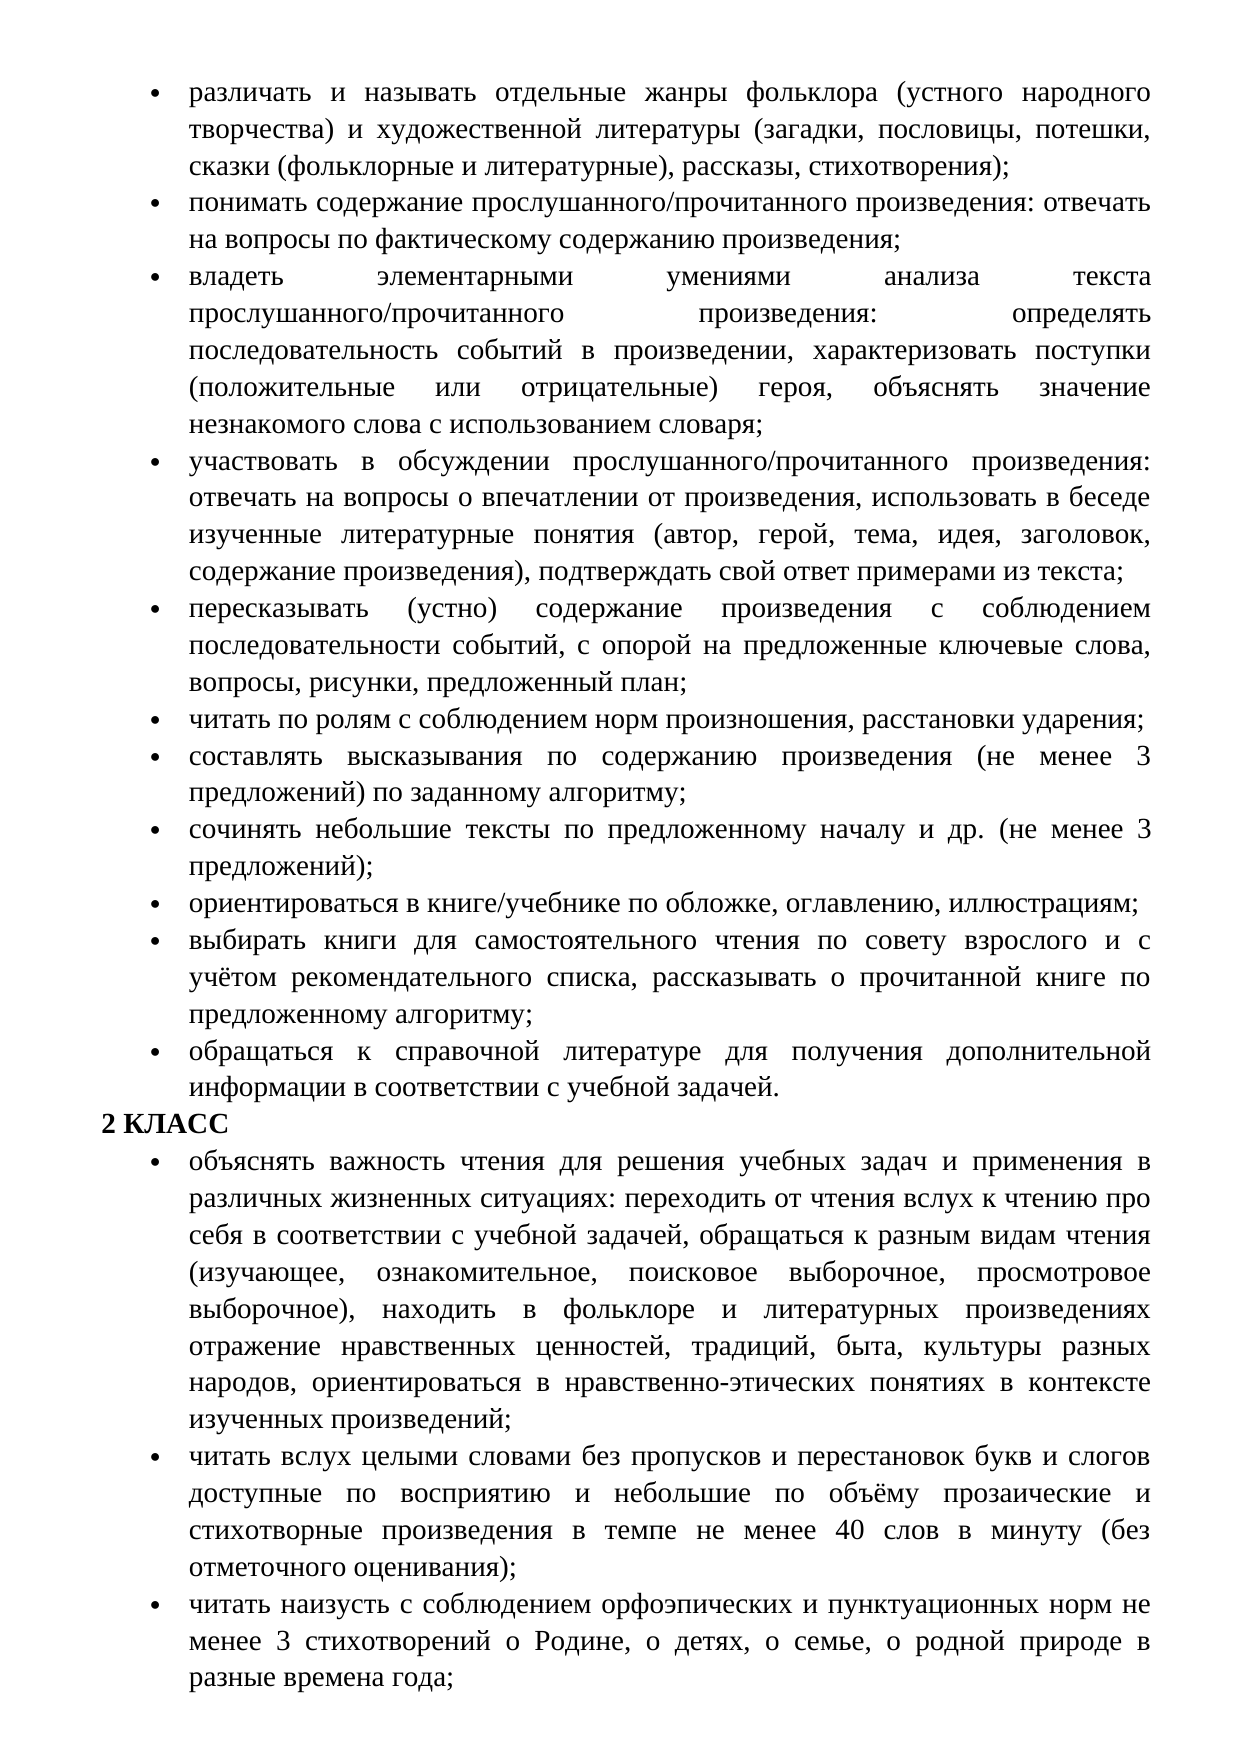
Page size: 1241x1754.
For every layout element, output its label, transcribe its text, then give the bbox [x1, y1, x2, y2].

list владеть элементарными умениями анализа текста прослушанного/прочитанного произведения: определять последовательность событий в произведении, характеризовать поступки (положительные или отрицательные) героя, объяснять значение незнакомого слова с использованием словаря; [151, 258, 1152, 439]
list различать и называть отдельные жанры фольклора (устного народного творчества) и художественной литературы (загадки, пословицы, потешки, сказки (фольклорные и литературные), рассказы, стихотворения); [151, 74, 1152, 181]
list участвовать в обсуждении прослушанного/прочитанного произведения: отвечать на вопросы о впечатлении от произведения, использовать в беседе изученные литературные понятия (автор, герой, тема, идея, заголовок, содержание произведения), подтверждать свой ответ примерами из текста; [151, 443, 1152, 587]
list читать по ролям с соблюдением норм произношения, расстановки ударения; [151, 701, 1152, 734]
list читать наизусть с соблюдением орфоэпических и пунктуационных норм не менее 3 стихотворений о Родине, о детях, о семье, о родной природе в разные времена года; [151, 1586, 1152, 1693]
text 2 КЛАСС [101, 1106, 1152, 1140]
list понимать содержание прослушанного/прочитанного произведения: отвечать на вопросы по фактическому содержанию произведения; [151, 184, 1152, 255]
list сочинять небольшие тексты по предложенному началу и др. (не менее 3 предложений); [151, 811, 1152, 882]
list ориентироваться в книге/учебнике по обложке, оглавлению, иллюстрациям; [151, 885, 1152, 919]
list пересказывать (устно) содержание произведения с соблюдением последовательности событий, с опорой на предложенные ключевые слова, вопросы, рисунки, предложенный план; [151, 590, 1152, 697]
list объяснять важность чтения для решения учебных задач и применения в различных жизненных ситуациях: переходить от чтения вслух к чтению про себя в соответствии с учебной задачей, обращаться к разным видам чтения (изучающее, ознакомительное, поисковое выборочное, просмотровое выборочное), находить в фольклоре и литературных произведениях отражение нравственных ценностей, традиций, быта, культуры разных народов, ориентироваться в нравственно-этических понятиях в контексте изученных произведений; [151, 1143, 1152, 1435]
list составлять высказывания по содержанию произведения (не менее 3 предложений) по заданному алгоритму; [151, 738, 1152, 808]
list выбирать книги для самостоятельного чтения по совету взрослого и с учётом рекомендательного списка, рассказывать о прочитанной книге по предложенному алгоритму; [151, 922, 1152, 1029]
list читать вслух целыми словами без пропусков и перестановок букв и слогов доступные по восприятию и небольшие по объёму прозаические и стихотворные произведения в темпе не менее 40 слов в минуту (без отметочного оценивания); [151, 1438, 1152, 1582]
list обращаться к справочной литературе для получения дополнительной информации в соответствии с учебной задачей. [151, 1033, 1152, 1103]
